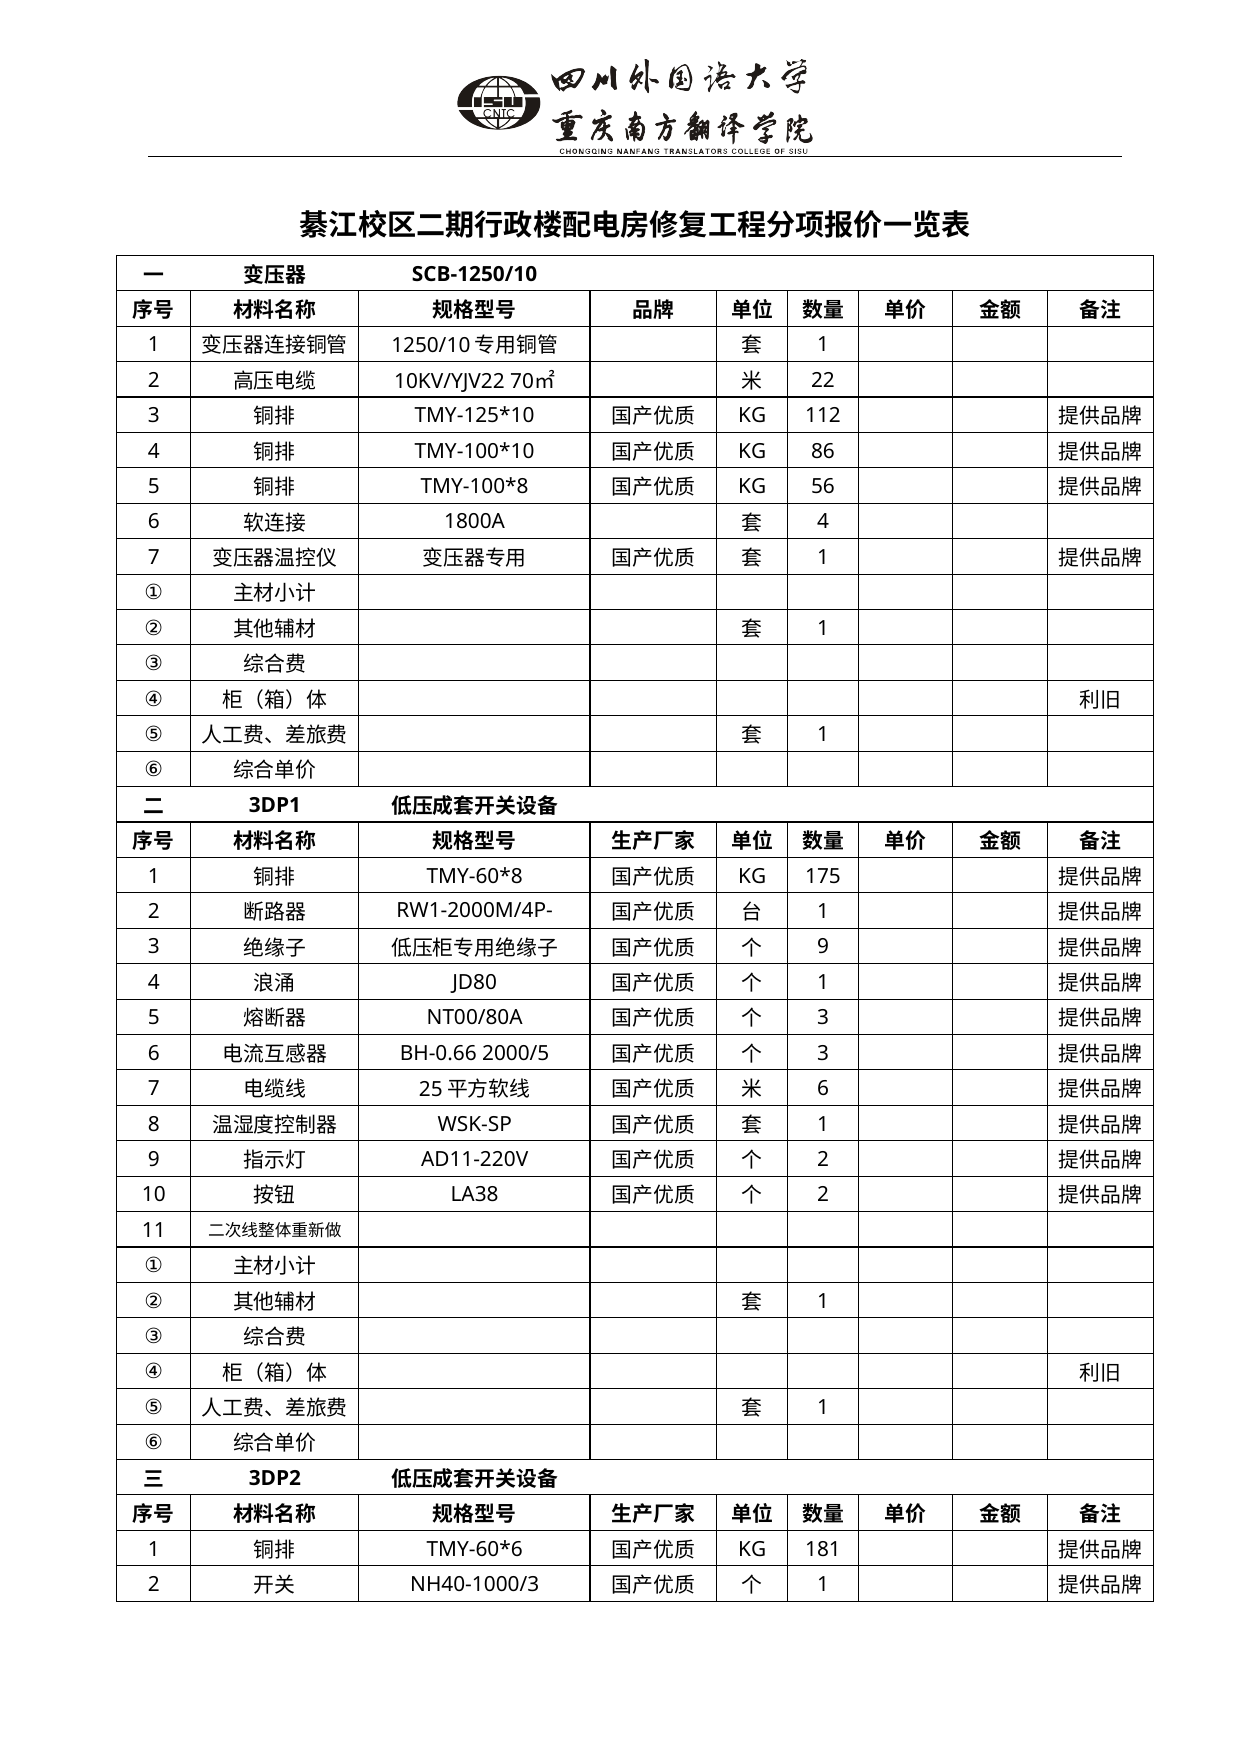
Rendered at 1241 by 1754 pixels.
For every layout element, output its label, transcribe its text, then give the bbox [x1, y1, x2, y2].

table_cell 3 [788, 1035, 858, 1069]
table_cell [717, 575, 787, 609]
table_cell ⑤ [117, 716, 190, 751]
table_cell 3DP2 [190, 1460, 359, 1494]
table_cell [953, 468, 1047, 503]
table_cell [953, 1248, 1047, 1282]
table_cell 三 [117, 1460, 190, 1494]
table_cell 主材小计 [191, 1248, 358, 1282]
table_cell 1 [788, 1283, 858, 1317]
table_cell 低压柜专用绝缘子 [359, 929, 589, 963]
table_cell [591, 1389, 716, 1423]
table_cell [953, 1318, 1047, 1353]
table_cell [591, 1212, 716, 1246]
table_cell [953, 1177, 1047, 1211]
table_cell 备注 [1048, 823, 1153, 857]
table_cell 套 [717, 539, 787, 573]
table_header [1047, 256, 1153, 290]
table_cell 变压器专用 [359, 539, 589, 573]
table_cell 提供品牌 [1048, 398, 1153, 432]
table_cell [859, 1106, 952, 1140]
table_cell ② [117, 1283, 190, 1317]
table_cell 序号 [117, 1495, 190, 1530]
table_cell 铜排 [191, 858, 358, 892]
table_cell 提供品牌 [1048, 433, 1153, 467]
table_cell 国产优质 [591, 539, 716, 573]
table_header [788, 256, 858, 290]
table_cell [859, 1070, 952, 1105]
table_cell [953, 398, 1047, 432]
table_cell [953, 716, 1047, 751]
table_cell 国产优质 [591, 929, 716, 963]
table_cell 提供品牌 [1048, 1106, 1153, 1140]
table_cell 11 [117, 1212, 190, 1246]
table_cell 材料名称 [191, 1495, 358, 1530]
table_cell 铜排 [191, 468, 358, 503]
table_cell [953, 752, 1047, 786]
table_cell KG [717, 468, 787, 503]
table_cell 国产优质 [591, 964, 716, 998]
table_cell [359, 645, 589, 680]
table_cell 材料名称 [191, 823, 358, 857]
table_cell [591, 1248, 716, 1282]
table_cell ⑤ [117, 1389, 190, 1423]
table_cell 1 [788, 1106, 858, 1140]
table_cell [1048, 1389, 1153, 1423]
table_cell 8 [117, 1106, 190, 1140]
table_cell [859, 1531, 952, 1565]
table_cell AD11-220V [359, 1141, 589, 1176]
table_cell 个 [717, 1035, 787, 1069]
table_cell 175 [788, 858, 858, 892]
table_cell ① [117, 1248, 190, 1282]
table_cell 品牌 [591, 291, 716, 326]
table_cell [953, 1070, 1047, 1105]
table_cell [953, 362, 1047, 396]
table_cell 2 [117, 893, 190, 928]
table_cell [591, 362, 716, 396]
table_cell [859, 1035, 952, 1069]
table_cell 国产优质 [591, 1070, 716, 1105]
table_cell [591, 504, 716, 538]
table_cell ④ [117, 1354, 190, 1388]
table_cell KG [717, 1531, 787, 1565]
table_cell [717, 1248, 787, 1282]
table_cell 国产优质 [591, 858, 716, 892]
table_cell 7 [117, 1070, 190, 1105]
table_cell 综合费 [191, 645, 358, 680]
table_cell [859, 362, 952, 396]
table_cell [859, 1283, 952, 1317]
table_cell 利旧 [1048, 1354, 1153, 1388]
table_cell [859, 327, 952, 361]
table_cell [859, 964, 952, 998]
table_cell 套 [717, 1283, 787, 1317]
table_cell [591, 610, 716, 644]
table_cell [717, 752, 787, 786]
table_cell 1 [788, 964, 858, 998]
table_cell 国产优质 [591, 398, 716, 432]
table_cell [953, 610, 1047, 644]
table_cell [859, 716, 952, 751]
table_cell 1 [788, 1389, 858, 1423]
table_cell [953, 1425, 1047, 1459]
table_cell [359, 1283, 589, 1317]
table_cell 变压器连接铜管 [191, 327, 358, 361]
table_cell 综合单价 [191, 752, 358, 786]
table_cell 备注 [1048, 291, 1153, 326]
table_cell [1048, 327, 1153, 361]
table_cell 单价 [859, 1495, 952, 1530]
table_cell 台 [717, 893, 787, 928]
table_cell 规格型号 [359, 1495, 589, 1530]
table_cell [953, 681, 1047, 715]
table_cell 数量 [788, 1495, 858, 1530]
table_cell [859, 575, 952, 609]
table_cell [591, 575, 716, 609]
table_cell [953, 1212, 1047, 1246]
table_cell LA38 [359, 1177, 589, 1211]
table_cell KG [717, 433, 787, 467]
picture [457, 59, 813, 154]
table_cell 铜排 [191, 433, 358, 467]
table_cell [1048, 1425, 1153, 1459]
table_cell [953, 1283, 1047, 1317]
table_cell 1 [788, 893, 858, 928]
table_cell 生产厂家 [591, 823, 716, 857]
table_cell [953, 1566, 1047, 1601]
table_cell [953, 929, 1047, 963]
table_cell ⑥ [117, 1425, 190, 1459]
table_cell [717, 1425, 787, 1459]
table_cell TMY-100*8 [359, 468, 589, 503]
table_cell [1048, 504, 1153, 538]
table_cell 提供品牌 [1048, 929, 1153, 963]
table_header [590, 256, 716, 290]
table_cell 软连接 [191, 504, 358, 538]
table_cell [859, 1354, 952, 1388]
table_cell BH-0.66 2000/5 [359, 1035, 589, 1069]
table_cell 二 [117, 787, 190, 821]
table_cell [859, 1389, 952, 1423]
table_cell [359, 716, 589, 751]
table_cell 4 [788, 504, 858, 538]
table_cell 绝缘子 [191, 929, 358, 963]
table_cell 个 [717, 1141, 787, 1176]
table_cell 单价 [859, 823, 952, 857]
table_cell 套 [717, 327, 787, 361]
table_cell [788, 752, 858, 786]
table_cell [590, 1460, 716, 1494]
table_cell [859, 929, 952, 963]
table_cell [859, 1141, 952, 1176]
table_cell [359, 1389, 589, 1423]
table_header [953, 256, 1047, 290]
table_cell [859, 504, 952, 538]
table_cell [359, 681, 589, 715]
table_cell 提供品牌 [1048, 893, 1153, 928]
table_cell [359, 575, 589, 609]
table_cell 6 [117, 1035, 190, 1069]
table_cell 序号 [117, 291, 190, 326]
table_cell [859, 645, 952, 680]
table_cell 金额 [953, 823, 1047, 857]
table_cell [859, 433, 952, 467]
table_cell 材料名称 [191, 291, 358, 326]
table_cell 规格型号 [359, 291, 589, 326]
table_cell [716, 787, 787, 821]
table_cell 提供品牌 [1048, 1035, 1153, 1069]
table_cell [717, 1354, 787, 1388]
table_cell [1048, 752, 1153, 786]
table_cell 国产优质 [591, 1566, 716, 1601]
table_cell WSK-SP [359, 1106, 589, 1140]
table_cell NH40-1000/3 [359, 1566, 589, 1601]
table_cell 提供品牌 [1048, 1177, 1153, 1211]
table_cell [788, 1248, 858, 1282]
table_cell 2 [117, 1566, 190, 1601]
table_cell 个 [717, 1177, 787, 1211]
table_cell 3DP1 [190, 787, 359, 821]
table_cell ④ [117, 681, 190, 715]
table_cell 二次线整体重新做 [191, 1212, 358, 1246]
table_cell 低压成套开关设备 [359, 787, 590, 821]
table_cell 单位 [717, 291, 787, 326]
table_cell [591, 716, 716, 751]
table_cell [591, 1425, 716, 1459]
table_cell 国产优质 [591, 468, 716, 503]
table_cell [717, 645, 787, 680]
table_cell 国产优质 [591, 1106, 716, 1140]
table_cell 国产优质 [591, 1141, 716, 1176]
table_cell 套 [717, 1389, 787, 1423]
table_cell [788, 645, 858, 680]
table_cell 人工费、差旅费 [191, 1389, 358, 1423]
table_cell [953, 964, 1047, 998]
table_cell [591, 752, 716, 786]
table_cell 5 [117, 468, 190, 503]
table_cell 开关 [191, 1566, 358, 1601]
table_cell 1 [117, 858, 190, 892]
table_cell [788, 575, 858, 609]
table_cell 铜排 [191, 398, 358, 432]
table_cell 2 [117, 362, 190, 396]
table_cell 人工费、差旅费 [191, 716, 358, 751]
table_cell 电缆线 [191, 1070, 358, 1105]
table_cell NT00/80A [359, 1000, 589, 1034]
table_cell 个 [717, 1000, 787, 1034]
table_cell 国产优质 [591, 1531, 716, 1565]
table_cell [1048, 1248, 1153, 1282]
table_cell [717, 1212, 787, 1246]
table_header 变压器 [190, 256, 359, 290]
table_cell 其他辅材 [191, 1283, 358, 1317]
table_cell 金额 [953, 1495, 1047, 1530]
table_cell 利旧 [1048, 681, 1153, 715]
table_cell [953, 787, 1047, 821]
table_cell [953, 575, 1047, 609]
table_cell 米 [717, 1070, 787, 1105]
table_cell [788, 1460, 858, 1494]
table_header [716, 256, 787, 290]
table_cell 电流互感器 [191, 1035, 358, 1069]
table_cell 备注 [1048, 1495, 1153, 1530]
table_cell 4 [117, 433, 190, 467]
table_cell 提供品牌 [1048, 539, 1153, 573]
table_cell 单位 [717, 1495, 787, 1530]
table_cell 指示灯 [191, 1141, 358, 1176]
table_cell 5 [117, 1000, 190, 1034]
table_cell [1048, 1318, 1153, 1353]
table_cell [858, 787, 953, 821]
table_cell [953, 504, 1047, 538]
table_cell 按钮 [191, 1177, 358, 1211]
table_cell 3 [117, 398, 190, 432]
table_cell 套 [717, 610, 787, 644]
table_cell [1048, 575, 1153, 609]
table_cell [859, 1425, 952, 1459]
table_cell [859, 893, 952, 928]
table_cell [1048, 716, 1153, 751]
table_cell [953, 1531, 1047, 1565]
table_cell 低压成套开关设备 [359, 1460, 590, 1494]
table_cell [591, 681, 716, 715]
table_cell 金额 [953, 291, 1047, 326]
table_cell [591, 1318, 716, 1353]
table_cell [859, 1318, 952, 1353]
table_cell KG [717, 398, 787, 432]
table_cell [788, 1354, 858, 1388]
table_cell [1048, 362, 1153, 396]
table_cell [1048, 645, 1153, 680]
table_cell [591, 1283, 716, 1317]
table_cell [788, 681, 858, 715]
table_cell [859, 610, 952, 644]
table_cell [359, 752, 589, 786]
table_header [858, 256, 953, 290]
table_cell [359, 610, 589, 644]
table_cell 1 [788, 716, 858, 751]
table_cell 米 [717, 362, 787, 396]
table_cell 9 [117, 1141, 190, 1176]
table_cell 提供品牌 [1048, 858, 1153, 892]
table_cell 1 [788, 539, 858, 573]
table_cell 国产优质 [591, 1177, 716, 1211]
table_cell 主材小计 [191, 575, 358, 609]
table_cell [953, 645, 1047, 680]
table_cell 综合单价 [191, 1425, 358, 1459]
table_cell ⑥ [117, 752, 190, 786]
table_cell [858, 1460, 953, 1494]
table_cell KG [717, 858, 787, 892]
table_cell [359, 1354, 589, 1388]
table_cell [859, 468, 952, 503]
table_cell ① [117, 575, 190, 609]
table_cell 熔断器 [191, 1000, 358, 1034]
table_cell [953, 327, 1047, 361]
table_cell [859, 1000, 952, 1034]
table_cell 套 [717, 716, 787, 751]
table_cell 柜（箱）体 [191, 1354, 358, 1388]
table_cell TMY-100*10 [359, 433, 589, 467]
table_cell [953, 1389, 1047, 1423]
table_cell RW1-2000M/4P-2000A [359, 893, 589, 928]
table_cell 1 [117, 327, 190, 361]
table_cell 断路器 [191, 893, 358, 928]
table_cell [859, 752, 952, 786]
table_cell 6 [117, 504, 190, 538]
table_cell [359, 1212, 589, 1246]
table_cell 提供品牌 [1048, 1070, 1153, 1105]
table_cell 22 [788, 362, 858, 396]
table_cell 国产优质 [591, 433, 716, 467]
table_cell [717, 681, 787, 715]
table_cell 国产优质 [591, 1035, 716, 1069]
table_cell 提供品牌 [1048, 964, 1153, 998]
table_cell 提供品牌 [1048, 1141, 1153, 1176]
table_cell [591, 645, 716, 680]
table_cell [953, 1141, 1047, 1176]
table_cell 套 [717, 504, 787, 538]
table_cell [953, 1000, 1047, 1034]
table_cell [591, 327, 716, 361]
table_cell TMY-60*6 [359, 1531, 589, 1565]
table_cell 1 [788, 610, 858, 644]
table_cell ③ [117, 645, 190, 680]
table_cell [1047, 1460, 1153, 1494]
table_cell 国产优质 [591, 1000, 716, 1034]
table_cell TMY-60*8 [359, 858, 589, 892]
table_cell [788, 787, 858, 821]
table_cell 112 [788, 398, 858, 432]
table_cell 套 [717, 1106, 787, 1140]
table_cell 4 [117, 964, 190, 998]
table_cell [953, 858, 1047, 892]
table_cell 温湿度控制器 [191, 1106, 358, 1140]
table_cell 数量 [788, 823, 858, 857]
table_header 一 [117, 256, 190, 290]
table_cell [359, 1425, 589, 1459]
table_cell ③ [117, 1318, 190, 1353]
table_cell 3 [117, 929, 190, 963]
table_cell 6 [788, 1070, 858, 1105]
text 綦江校区二期行政楼配电房修复工程分项报价一览表 [148, 190, 1122, 255]
table_cell [859, 398, 952, 432]
table_cell [859, 1566, 952, 1601]
table_cell [859, 1248, 952, 1282]
table_cell [953, 1354, 1047, 1388]
table_cell [859, 681, 952, 715]
table_cell 1800A [359, 504, 589, 538]
table_cell 181 [788, 1531, 858, 1565]
table_cell [788, 1318, 858, 1353]
table_cell 个 [717, 929, 787, 963]
table_cell [788, 1212, 858, 1246]
table_cell 单价 [859, 291, 952, 326]
table_cell 提供品牌 [1048, 1531, 1153, 1565]
table_cell 10KV/YJV22 70㎡ [359, 362, 589, 396]
table_cell [359, 1318, 589, 1353]
table_cell 铜排 [191, 1531, 358, 1565]
table_cell ② [117, 610, 190, 644]
table_cell 单位 [717, 823, 787, 857]
table_cell [859, 1177, 952, 1211]
table_cell 1 [117, 1531, 190, 1565]
table_cell JD80 [359, 964, 589, 998]
table_cell [716, 1460, 787, 1494]
table_cell 1 [788, 327, 858, 361]
table_cell 10 [117, 1177, 190, 1211]
table_cell [859, 539, 952, 573]
table_header SCB-1250/10 [359, 256, 590, 290]
table_cell [359, 1248, 589, 1282]
table_cell [859, 858, 952, 892]
table_cell TMY-125*10 [359, 398, 589, 432]
table_cell [953, 539, 1047, 573]
table_cell 2 [788, 1177, 858, 1211]
table_cell 序号 [117, 823, 190, 857]
table_cell [953, 1460, 1047, 1494]
table_cell 1 [788, 1566, 858, 1601]
table_cell 个 [717, 1566, 787, 1601]
table_cell 其他辅材 [191, 610, 358, 644]
table_cell 柜（箱）体 [191, 681, 358, 715]
table_cell 1250/10专用铜管 [359, 327, 589, 361]
table_cell [1047, 787, 1153, 821]
table_cell [590, 787, 716, 821]
table_cell 56 [788, 468, 858, 503]
table_cell [953, 1106, 1047, 1140]
table_cell 生产厂家 [591, 1495, 716, 1530]
table_cell [1048, 610, 1153, 644]
table_cell 提供品牌 [1048, 1000, 1153, 1034]
table_cell 7 [117, 539, 190, 573]
table_cell 浪涌 [191, 964, 358, 998]
table_cell 25平方软线 [359, 1070, 589, 1105]
table_cell 9 [788, 929, 858, 963]
table_cell 变压器温控仪 [191, 539, 358, 573]
table_cell 数量 [788, 291, 858, 326]
table_cell 3 [788, 1000, 858, 1034]
table_cell 提供品牌 [1048, 1566, 1153, 1601]
table_cell [591, 1354, 716, 1388]
table_cell [859, 1212, 952, 1246]
table_cell [953, 893, 1047, 928]
table_cell 提供品牌 [1048, 468, 1153, 503]
table_cell 国产优质 [591, 893, 716, 928]
table_cell [788, 1425, 858, 1459]
table_cell [717, 1318, 787, 1353]
table_cell 规格型号 [359, 823, 589, 857]
table_cell 个 [717, 964, 787, 998]
table_cell 2 [788, 1141, 858, 1176]
table_cell [1048, 1283, 1153, 1317]
table_cell 高压电缆 [191, 362, 358, 396]
table_cell 86 [788, 433, 858, 467]
table_cell [953, 1035, 1047, 1069]
table_cell [953, 433, 1047, 467]
table_cell 综合费 [191, 1318, 358, 1353]
table_cell [1048, 1212, 1153, 1246]
